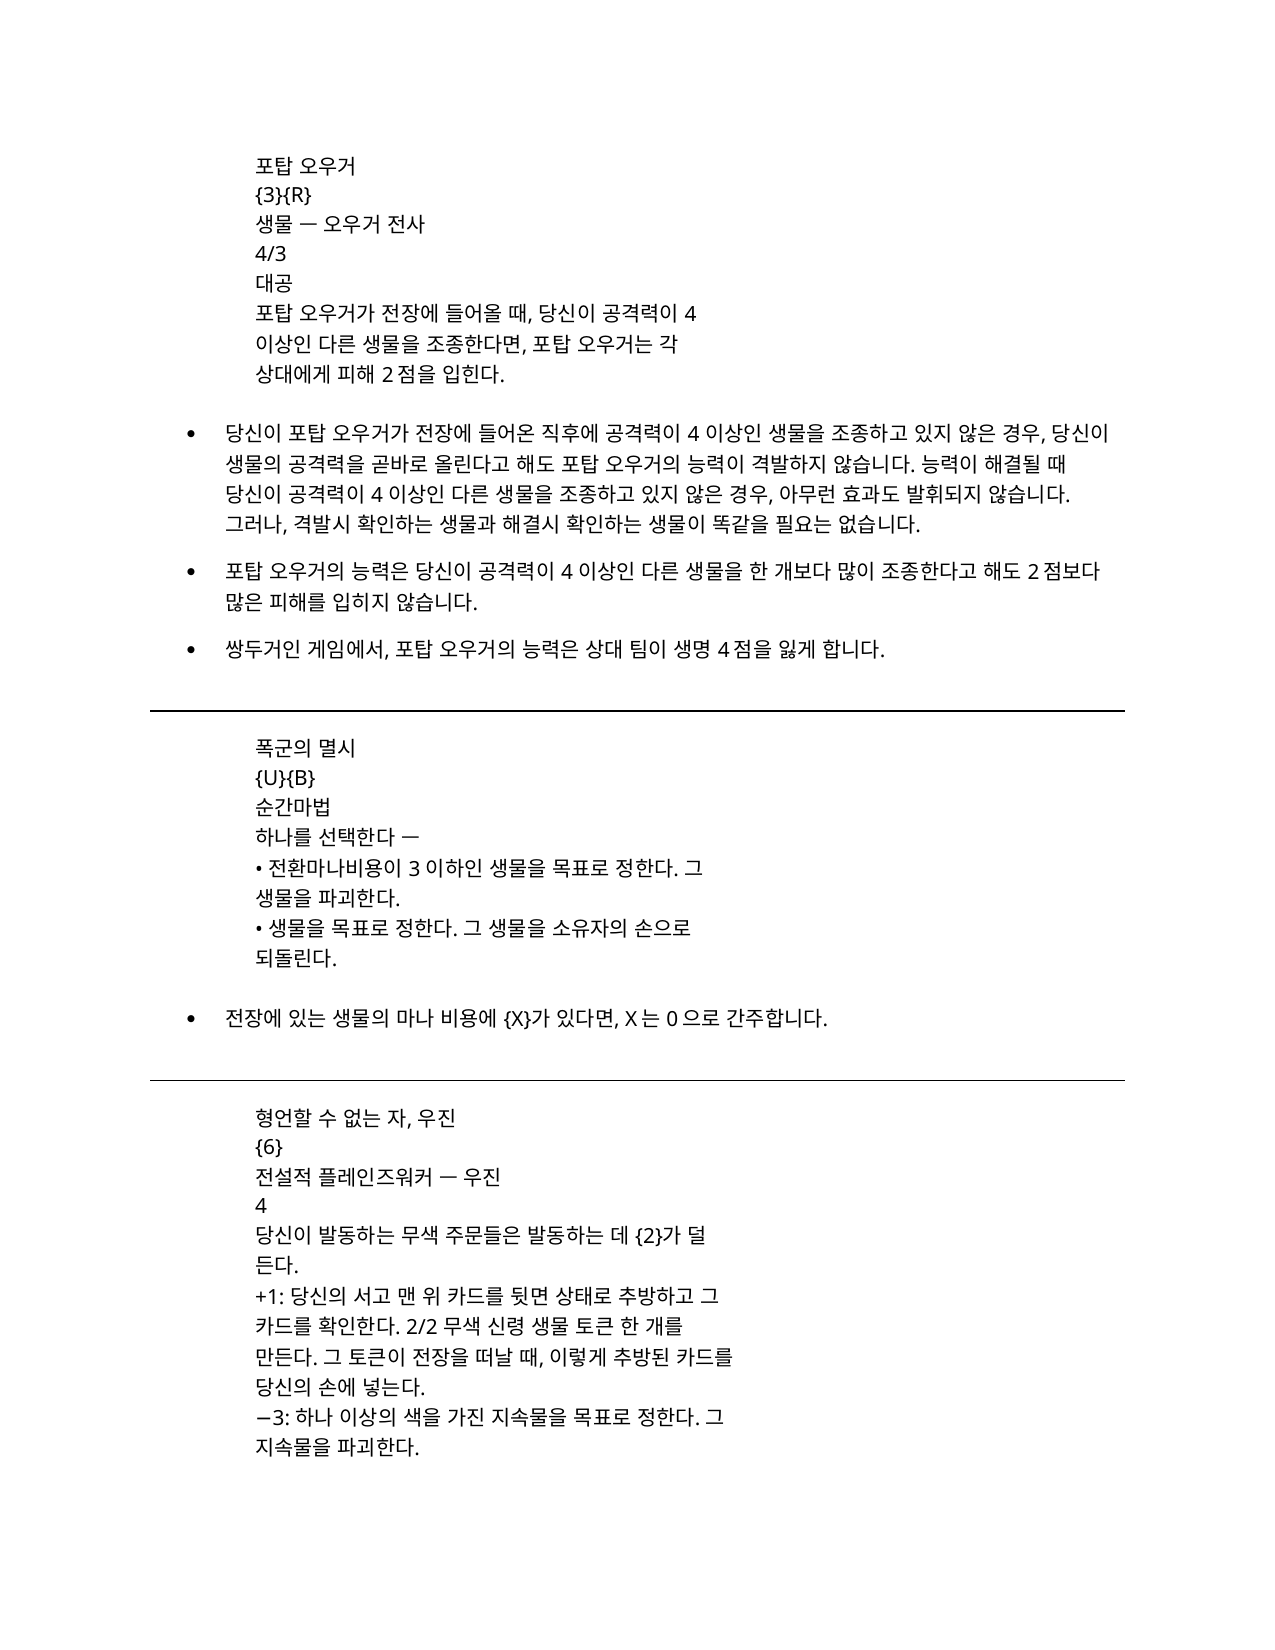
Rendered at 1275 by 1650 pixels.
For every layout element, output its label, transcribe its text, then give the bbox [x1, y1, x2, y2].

list 포탑 오우거의 능력은 당신이 공격력이 4 이상인 다른 생물을 한 개보다 많이 조종한다고 해도 2점보다 많은 피해를 입히지 않습니다. [187, 556, 1125, 616]
list 전장에 있는 생물의 마나 비용에 {X}가 있다면, X는 0으로 간주합니다. [187, 1002, 1125, 1032]
text 형언할 수 없는 자, 우진 {6} 전설적 플레인즈워커 — 우진 4 당신이 발동하는 무색 주문들은 발동하는 데 {2}가 덜 든다. +1: 당신의 서고 맨 위 카드를 뒷면 상태로 추방하고 그 카드를 확인한다. 2/2 무색 신령 생물 토큰 한 개를 만든다. 그 토큰이 전장을 떠날 때, 이렇게 추방된 카드를 당신의 손에 넣는다. −3: 하나 이상의 색을 가진 지속물을 목표로 정한다. 그 지속물을 파괴한다. [255, 1102, 735, 1462]
text 포탑 오우거 {3}{R} 생물 — 오우거 전사 4/3 대공 포탑 오우거가 전장에 들어올 때, 당신이 공격력이 4 이상인 다른 생물을 조종한다면, 포탑 오우거는 각 상대에게 피해 2점을 입힌다. [255, 150, 735, 388]
list 쌍두거인 게임에서, 포탑 오우거의 능력은 상대 팀이 생명 4점을 잃게 합니다. [187, 633, 1125, 663]
text 폭군의 멸시 {U}{B} 순간마법 하나를 선택한다 — • 전환마나비용이 3 이하인 생물을 목표로 정한다. 그 생물을 파괴한다. • 생물을 목표로 정한다. 그 생물을 소유자의 손으로 되돌린다. [255, 733, 735, 973]
list 당신이 포탑 오우거가 전장에 들어온 직후에 공격력이 4 이상인 생물을 조종하고 있지 않은 경우, 당신이 생물의 공격력을 곧바로 올린다고 해도 포탑 오우거의 능력이 격발하지 않습니다. 능력이 해결될 때 당신이 공격력이 4 이상인 다른 생물을 조종하고 있지 않은 경우, 아무런 효과도 발휘되지 않습니다. 그러나, 격발시 확인하는 생물과 해결시 확인하는 생물이 똑같을 필요는 없습니다. [187, 418, 1125, 539]
